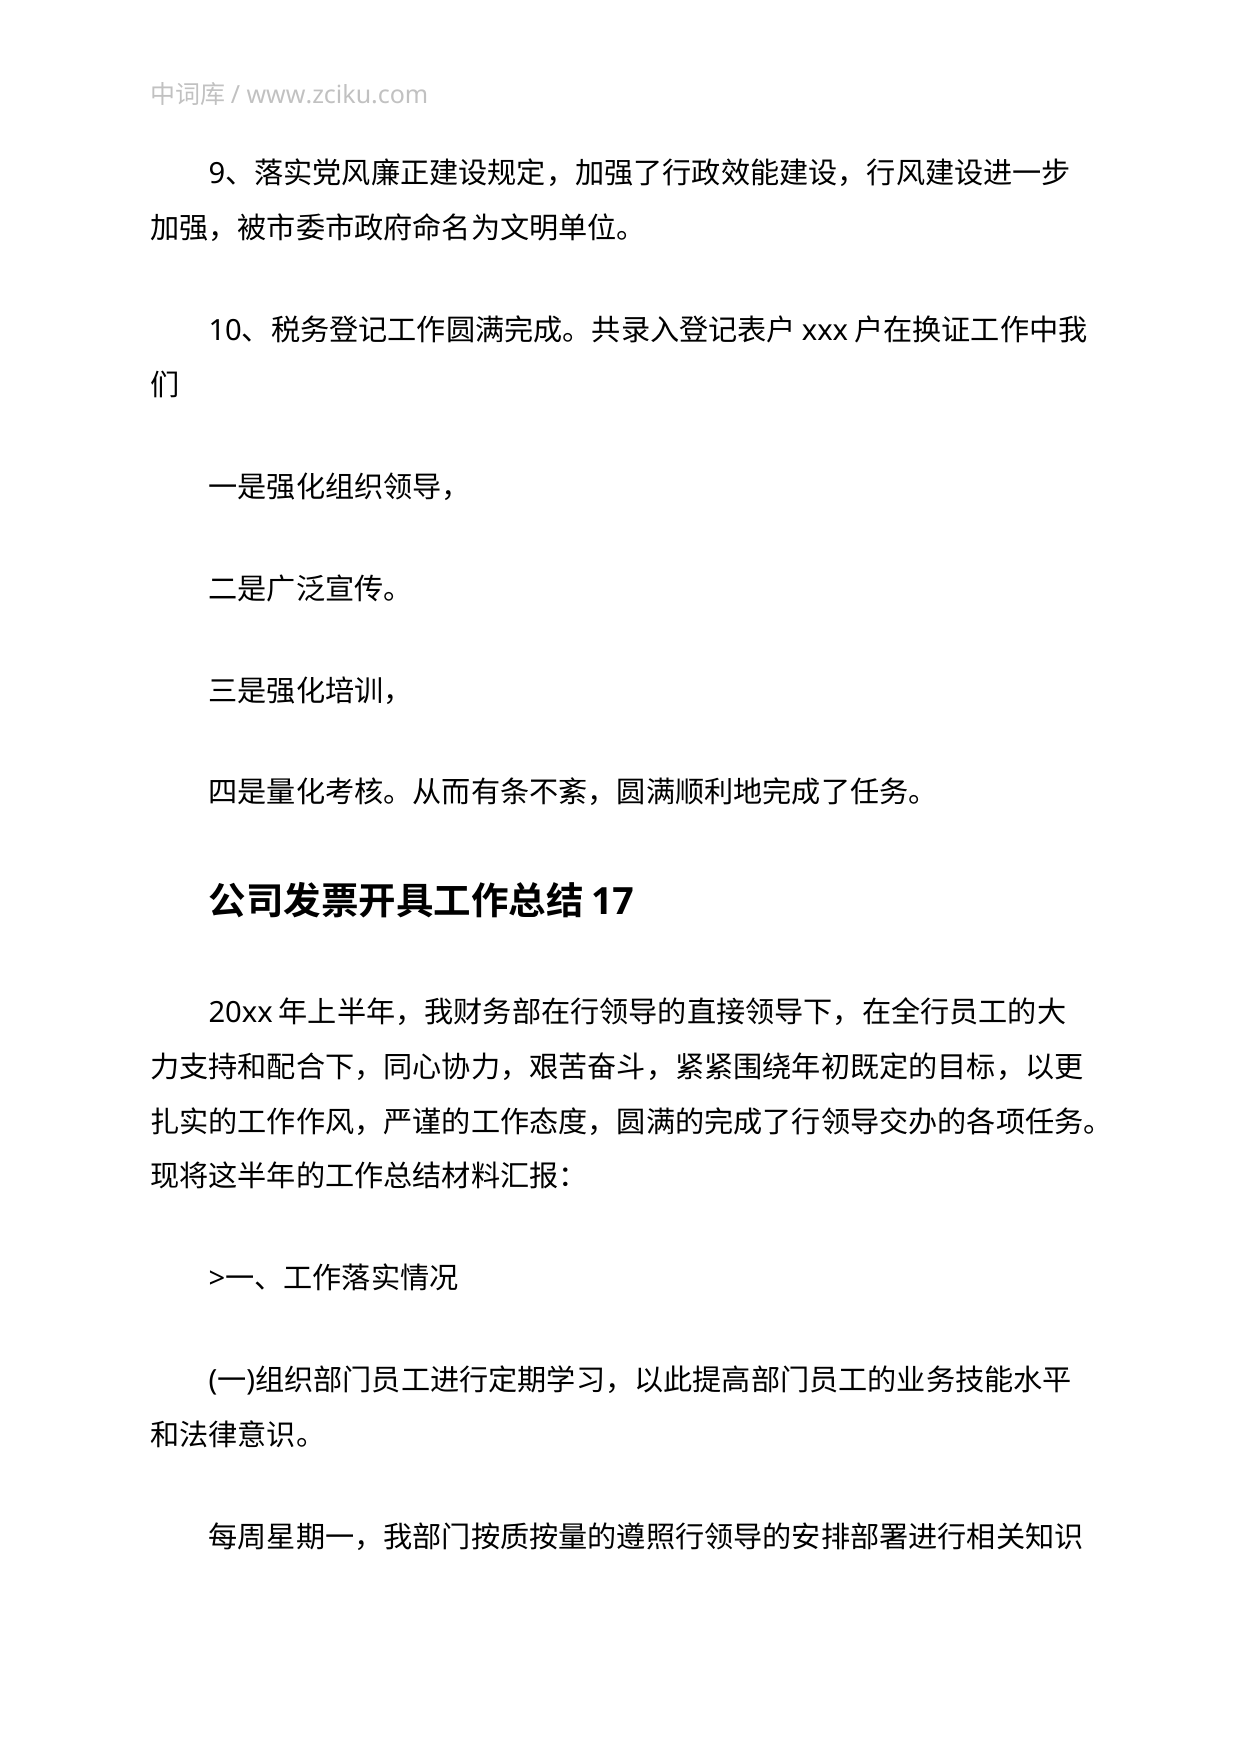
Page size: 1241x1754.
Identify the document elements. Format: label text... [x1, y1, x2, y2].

text 10、税务登记工作圆满完成。共录入登记表户xxx户在换证工作中我们 [150, 307, 1090, 404]
text 二是广泛宣传。 [150, 565, 1090, 608]
text 公司发票开具工作总结17 [150, 871, 1090, 925]
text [150, 1513, 1090, 1556]
text (一)组织部门员工进行定期学习，以此提高部门员工的业务技能水平和法律意识。 [150, 1357, 1090, 1454]
text 四是量化考核。从而有条不紊，圆满顺利地完成了任务。 [150, 769, 1090, 811]
text >一、工作落实情况 [150, 1255, 1090, 1297]
text 20xx年上半年，我财务部在行领导的直接领导下，在全行员工的大力支持和配合下，同心协力，艰苦奋斗，紧紧围绕年初既定的目标，以更扎实的工作作风，严谨的工作态度，圆满的完成了行领导交办的各项任务。现将这半年的工作总结材料汇报： [150, 988, 1090, 1195]
text 三是强化培训， [150, 667, 1090, 709]
text 一是强化组织领导， [150, 463, 1090, 506]
text 9、落实党风廉正建设规定，加强了行政效能建设，行风建设进一步加强，被市委市政府命名为文明单位。 [150, 150, 1090, 247]
